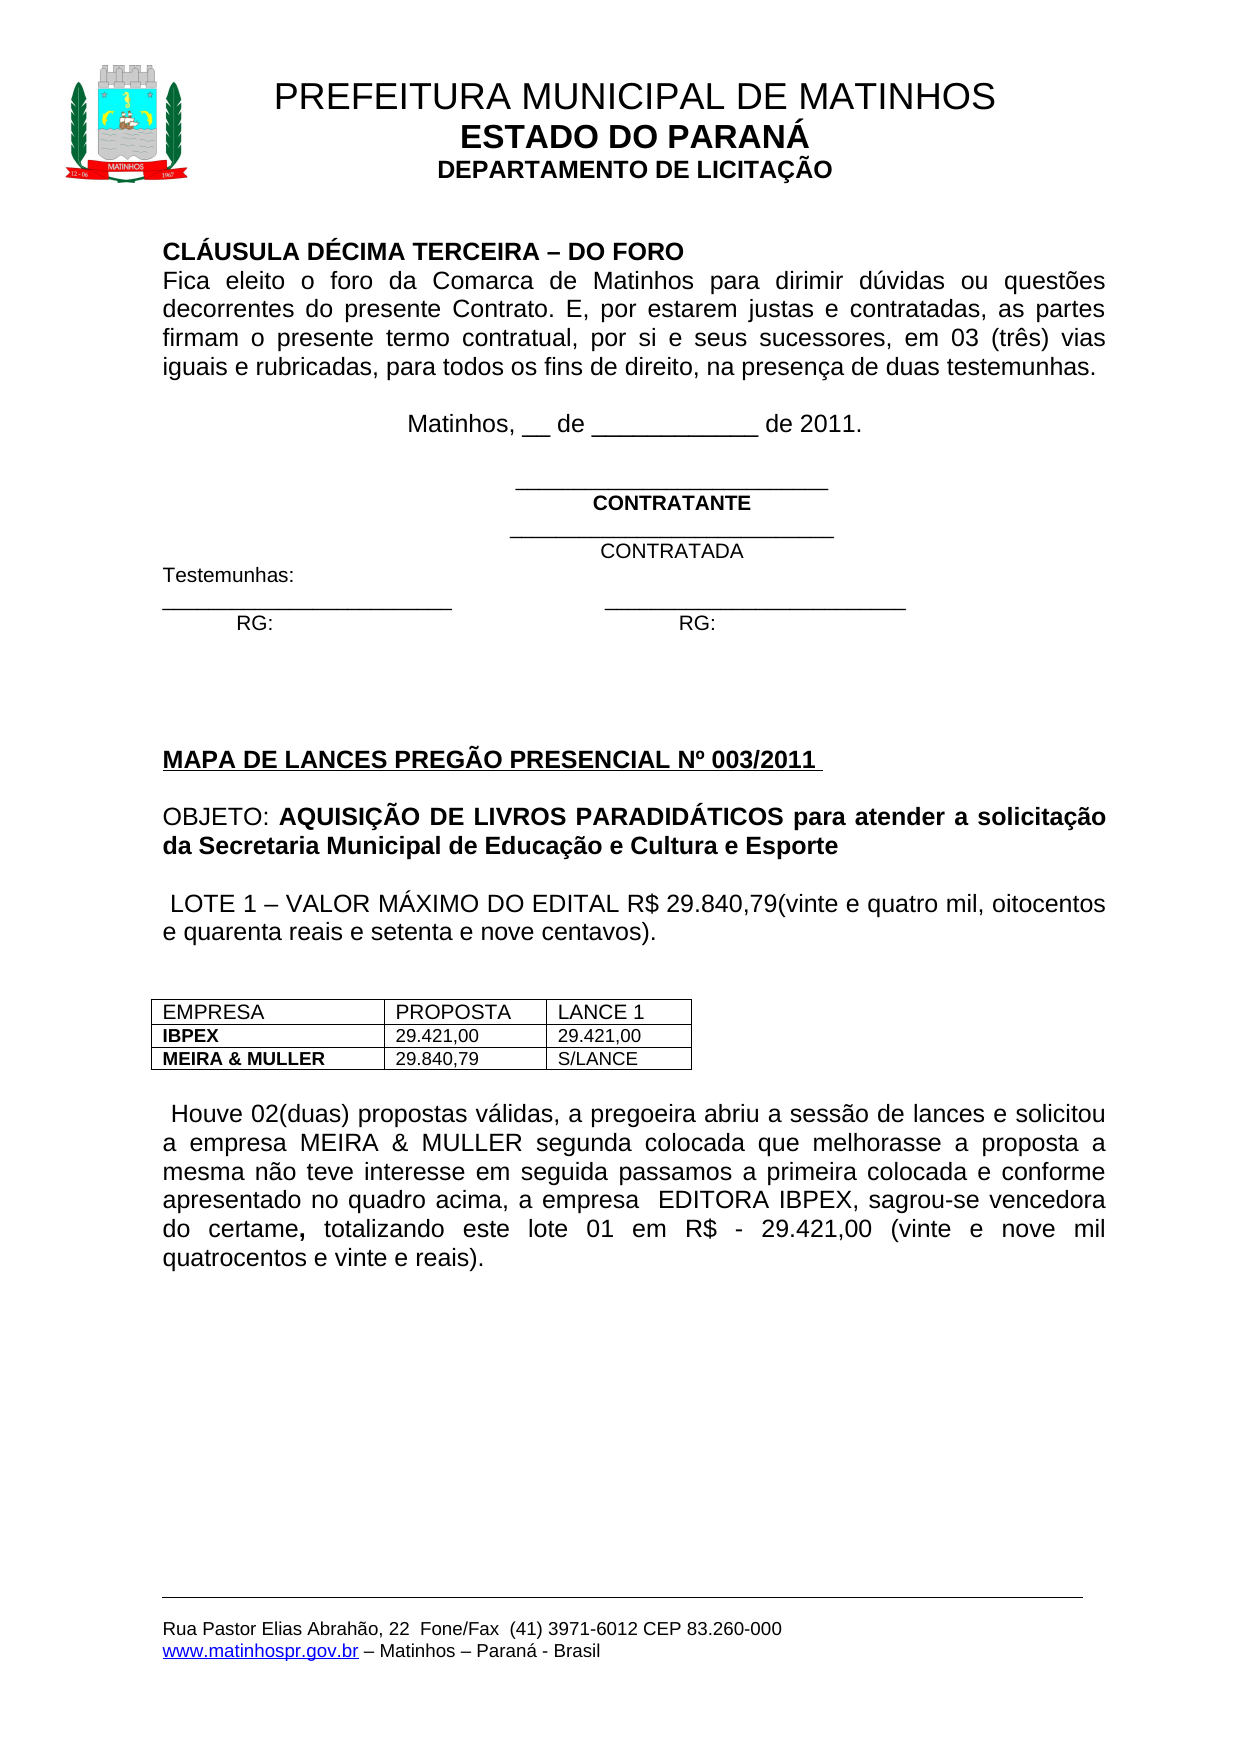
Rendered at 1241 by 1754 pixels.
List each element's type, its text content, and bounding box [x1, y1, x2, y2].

table_cell 29.421,00 [385, 1025, 546, 1047]
table_cell 29.840,79 [385, 1048, 546, 1069]
picture [65, 65, 188, 183]
table_cell IBPEX [152, 1025, 384, 1047]
text ___________________________ [236, 467, 1107, 491]
table_cell 29.421,00 [547, 1025, 691, 1047]
text CONTRATADA [236, 539, 1107, 563]
table_header LANCE 1 [547, 1000, 691, 1024]
text LOTE 1 – VALOR MÁXIMO DO EDITAL R$ 29.840,79(vinte e quatro mil, oitocentos e quarenta reais e setenta e nove centavos). [162, 889, 1107, 946]
table_header PROPOSTA [385, 1000, 546, 1024]
text CLÁUSULA DÉCIMA TERCEIRA – DO FORO [162, 237, 1107, 266]
text _________________________ __________________________ RG: RG: [162, 587, 1107, 635]
table_header EMPRESA [152, 1000, 384, 1024]
table_cell S/LANCE [547, 1048, 691, 1069]
text MAPA DE LANCES PREGÃO PRESENCIAL Nº 003/2011 [162, 745, 1107, 774]
text ____________________________ [236, 515, 1107, 539]
table_cell MEIRA & MULLER [152, 1048, 384, 1069]
text Matinhos, __ de ____________ de 2011. [162, 409, 1107, 438]
text OBJETO: AQUISIÇÃO DE LIVROS PARADIDÁTICOS para atender a solicitação da Secretaria Municipal de Educação e Cultura e Esporte [162, 802, 1107, 860]
text Fica eleito o foro da Comarca de Matinhos para dirimir dúvidas ou questões decorrentes do presente Contrato. E, por estarem justas e contratadas, as partes firmam o presente termo contratual, por si e seus sucessores, em 03 (três) vias iguais e rubricadas, para todos os fins de direito, na presença de duas testemunhas. [162, 266, 1107, 381]
text CONTRATANTE [236, 491, 1107, 515]
text Houve 02(duas) propostas válidas, a pregoeira abriu a sessão de lances e solicitou a empresa MEIRA & MULLER segunda colocada que melhorasse a proposta a mesma não teve interesse em seguida passamos a primeira colocada e conforme apresentado no quadro acima, a empresa EDITORA IBPEX, sagrou-se vencedora do certame, totalizando este lote 01 em R$ - 29.421,00 (vinte e nove mil quatrocentos e vinte e reais). [162, 1099, 1107, 1271]
text Testemunhas: [162, 563, 1107, 587]
